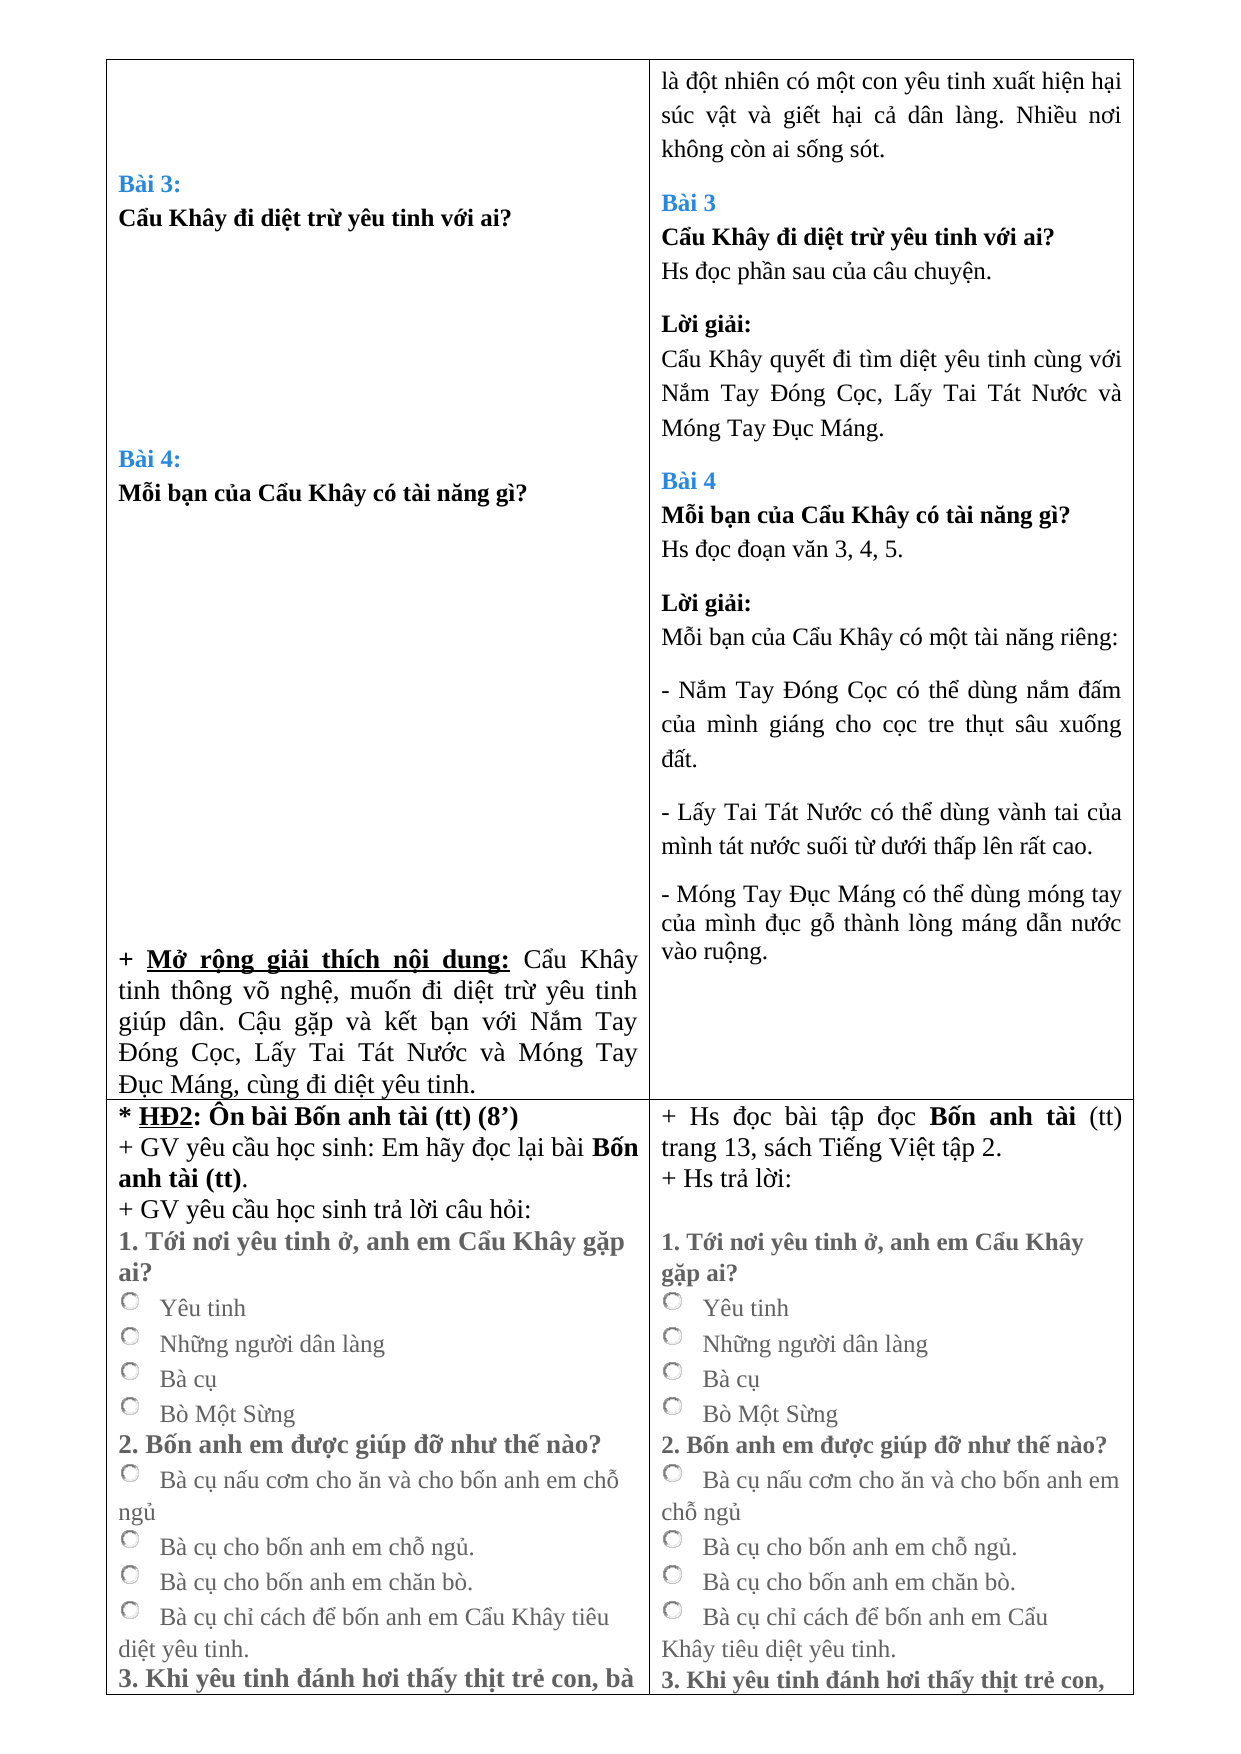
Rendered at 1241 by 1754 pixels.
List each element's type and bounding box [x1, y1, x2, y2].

table_cell [107, 60, 649, 1099]
table_cell [650, 60, 1133, 1099]
table_cell [650, 1100, 1133, 1694]
table_cell [107, 1100, 649, 1694]
